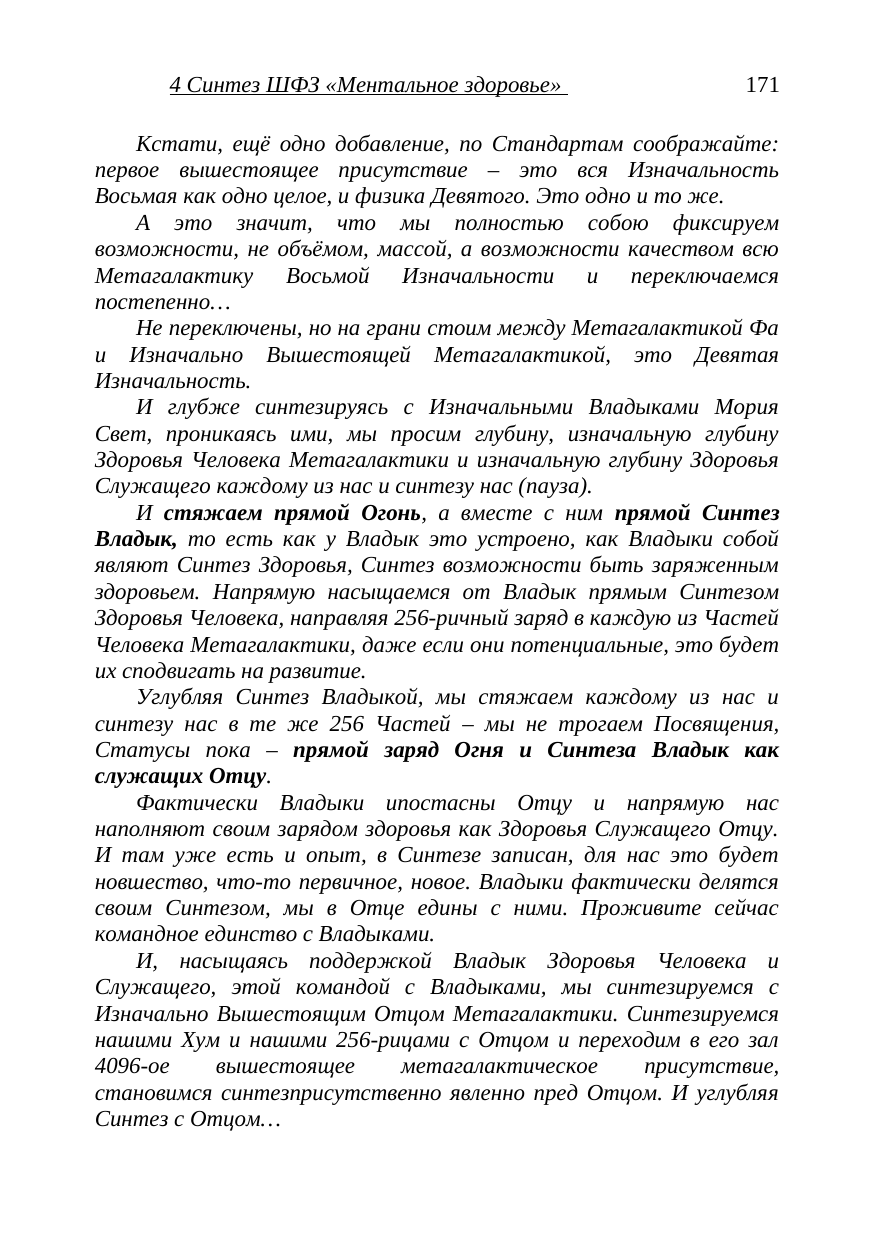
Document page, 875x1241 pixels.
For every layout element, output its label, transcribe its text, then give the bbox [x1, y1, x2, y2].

text Углубляя Синтез Владыкой, мы стяжаем каждому из нас и синтезу нас в те же 256 Частей – мы не трогаем Посвящения, Статусы пока – прямой заряд Огня и Синтеза Владык как служащих Отцу. [94, 683, 779, 789]
text Не переключены, но на грани стоим между Метагалактикой Фа и Изначально Вышестоящей Метагалактикой, это Девятая Изначальность. [94, 314, 779, 393]
text И, насыщаясь поддержкой Владык Здоровья Человека и Служащего, этой командой с Владыками, мы синтезируемся с Изначально Вышестоящим Отцом Метагалактики. Синтезируемся нашими Хум и нашими 256-рицами с Отцом и переходим в его зал 4096-ое вышестоящее метагалактическое присутствие, становимся синтезприсутственно явленно пред Отцом. И углубляя Синтез с Отцом… [94, 947, 779, 1131]
text И глубже синтезируясь с Изначальными Владыками Мория Свет, проникаясь ими, мы просим глубину, изначальную глубину Здоровья Человека Метагалактики и изначальную глубину Здоровья Служащего каждому из нас и синтезу нас (пауза). [94, 393, 779, 499]
text А это значит, что мы полностью собою фиксируем возможности, не объёмом, массой, а возможности качеством всю Метагалактику Восьмой Изначальности и переключаемся постепенно… [94, 209, 779, 314]
text Кстати, ещё одно добавление, по Стандартам соображайте: первое вышестоящее присутствие – это вся Изначальность Восьмая как одно целое, и физика Девятого. Это одно и то же. [94, 130, 779, 209]
text И стяжаем прямой Огонь, а вместе с ним прямой Синтез Владык, то есть как у Владык это устроено, как Владыки собой являют Синтез Здоровья, Синтез возможности быть заряженным здоровьем. Напрямую насыщаемся от Владык прямым Синтезом Здоровья Человека, направляя 256-ричный заряд в каждую из Частей Человека Метагалактики, даже если они потенциальные, это будет их сподвигать на развитие. [94, 499, 779, 683]
text Фактически Владыки ипостасны Отцу и напрямую нас наполняют своим зарядом здоровья как Здоровья Служащего Отцу. И там уже есть и опыт, в Синтезе записан, для нас это будет новшество, что-то первичное, новое. Владыки фактически делятся своим Синтезом, мы в Отце едины с ними. Проживите сейчас командное единство с Владыками. [94, 789, 779, 947]
